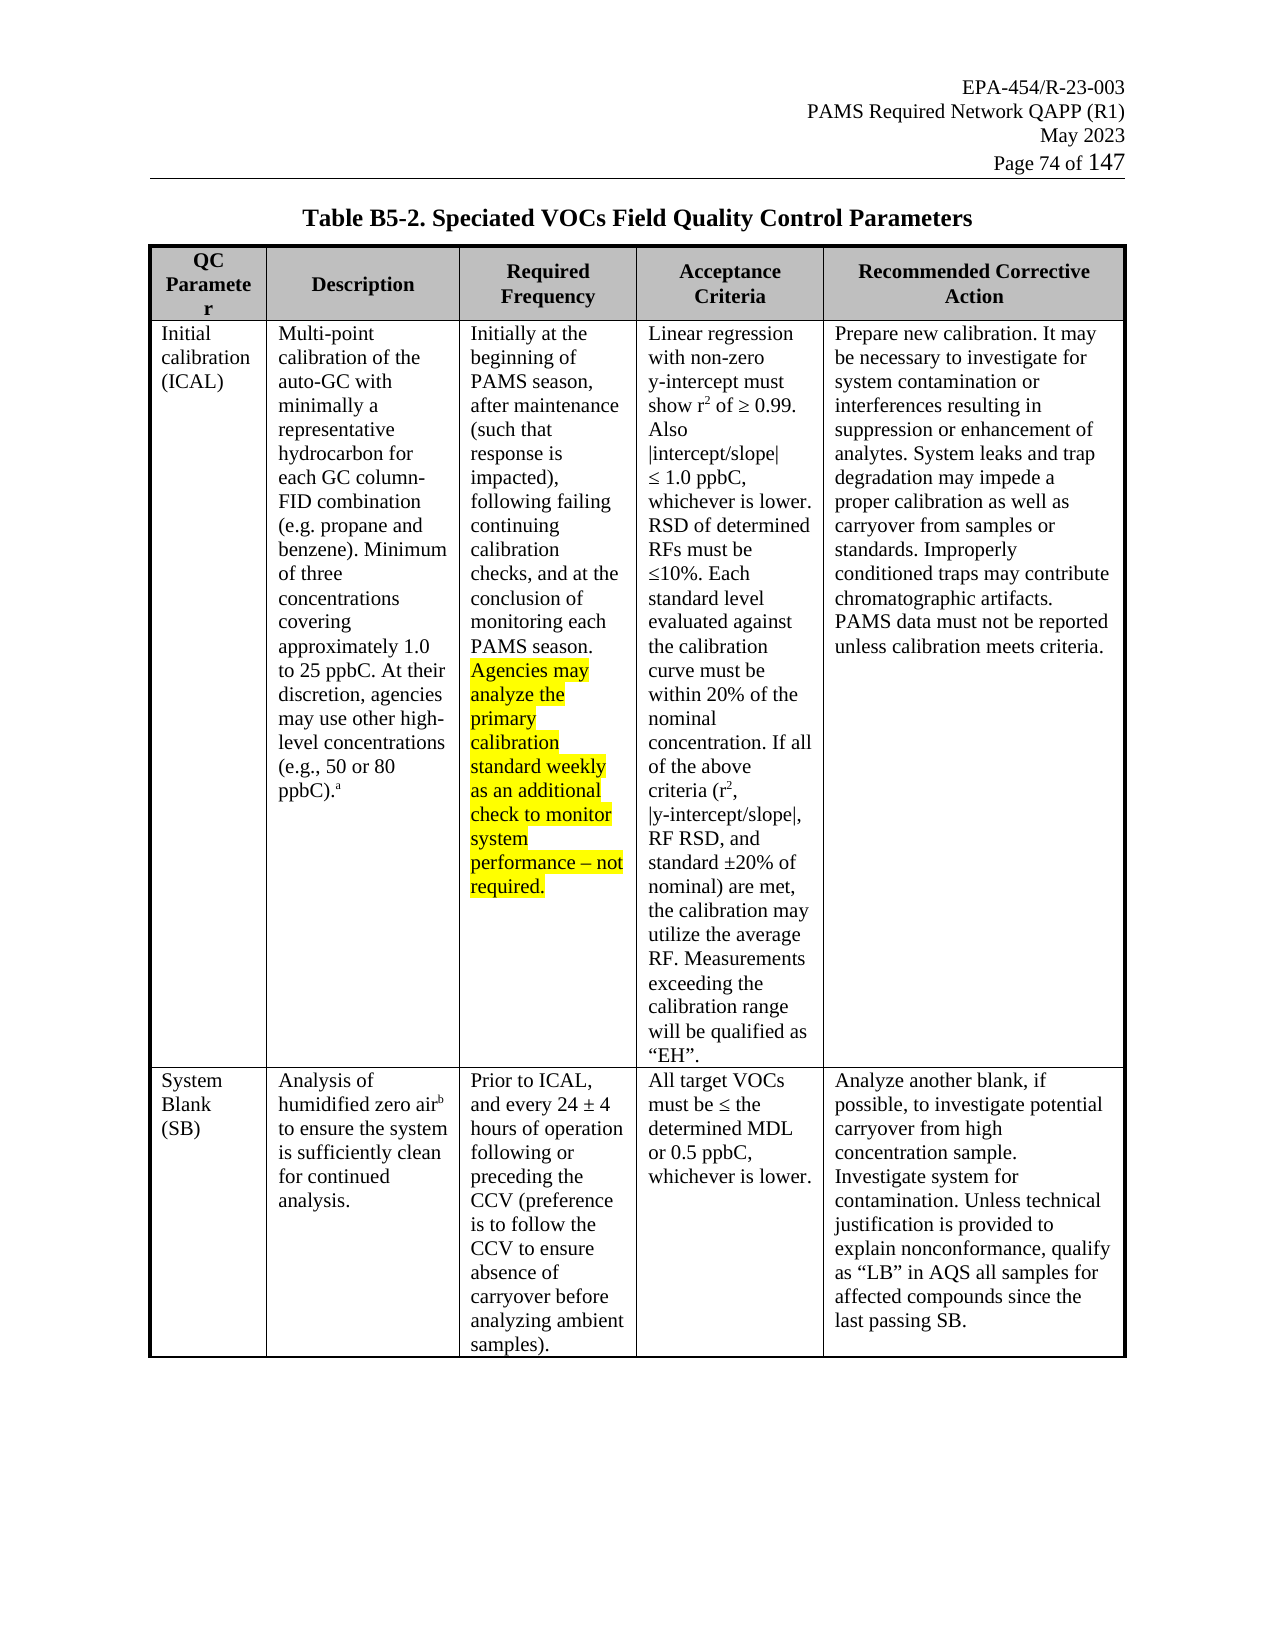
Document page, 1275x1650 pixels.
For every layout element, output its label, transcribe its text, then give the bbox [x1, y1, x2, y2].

text Table B5-2. Speciated VOCs Field Quality Control Parameters [150, 203, 1125, 232]
table_cell Initial calibration (ICAL) [152, 321, 266, 1067]
table_header Description [267, 248, 459, 320]
table_cell Linear regression with non-zero y-intercept must show r2 of ≥ 0.99. Also |intercept/slope| ≤ 1.0 ppbC, whichever is lower. RSD of determined RFs must be ≤10%. Each standard level evaluated against the calibration curve must be within 20% of the nominal concentration. If all of the above criteria (r2, |y-intercept/slope|, RF RSD, and standard ±20% of nominal) are met, the calibration may utilize the average RF. Measurements exceeding the calibration range will be qualified as “EH”. [637, 321, 823, 1067]
table_cell Initially at the beginning of PAMS season, after maintenance (such that response is impacted), following failing continuing calibration checks, and at the conclusion of monitoring each PAMS season. Agencies may analyze the primary calibration standard weekly as an additional check to monitor system performance – not required. [460, 321, 636, 1067]
table_header Acceptance Criteria [637, 248, 823, 320]
table_cell System Blank (SB) [152, 1068, 266, 1356]
table_header Required Frequency [460, 248, 636, 320]
table_cell Multi-point calibration of the auto-GC with minimally a representative hydrocarbon for each GC column-FID combination (e.g. propane and benzene). Minimum of three concentrations covering approximately 1.0 to 25 ppbC. At their discretion, agencies may use other high-level concentrations (e.g., 50 or 80 ppbC).a [267, 321, 459, 1067]
table_header QC Parameter [152, 248, 266, 320]
table_cell Prior to ICAL, and every 24 ± 4 hours of operation following or preceding the CCV (preference is to follow the CCV to ensure absence of carryover before analyzing ambient samples). [460, 1068, 636, 1356]
table_cell Analyze another blank, if possible, to investigate potential carryover from high concentration sample. Investigate system for contamination. Unless technical justification is provided to explain nonconformance, qualify as “LB” in AQS all samples for affected compounds since the last passing SB. [824, 1068, 1123, 1356]
table_cell All target VOCs must be ≤ the determined MDL or 0.5 ppbC, whichever is lower. [637, 1068, 823, 1356]
table_header Recommended Corrective Action [824, 248, 1123, 320]
table_cell Analysis of humidified zero airb to ensure the system is sufficiently clean for continued analysis. [267, 1068, 459, 1356]
table_cell Prepare new calibration. It may be necessary to investigate for system contamination or interferences resulting in suppression or enhancement of analytes. System leaks and trap degradation may impede a proper calibration as well as carryover from samples or standards. Improperly conditioned traps may contribute chromatographic artifacts. PAMS data must not be reported unless calibration meets criteria. [824, 321, 1123, 1067]
